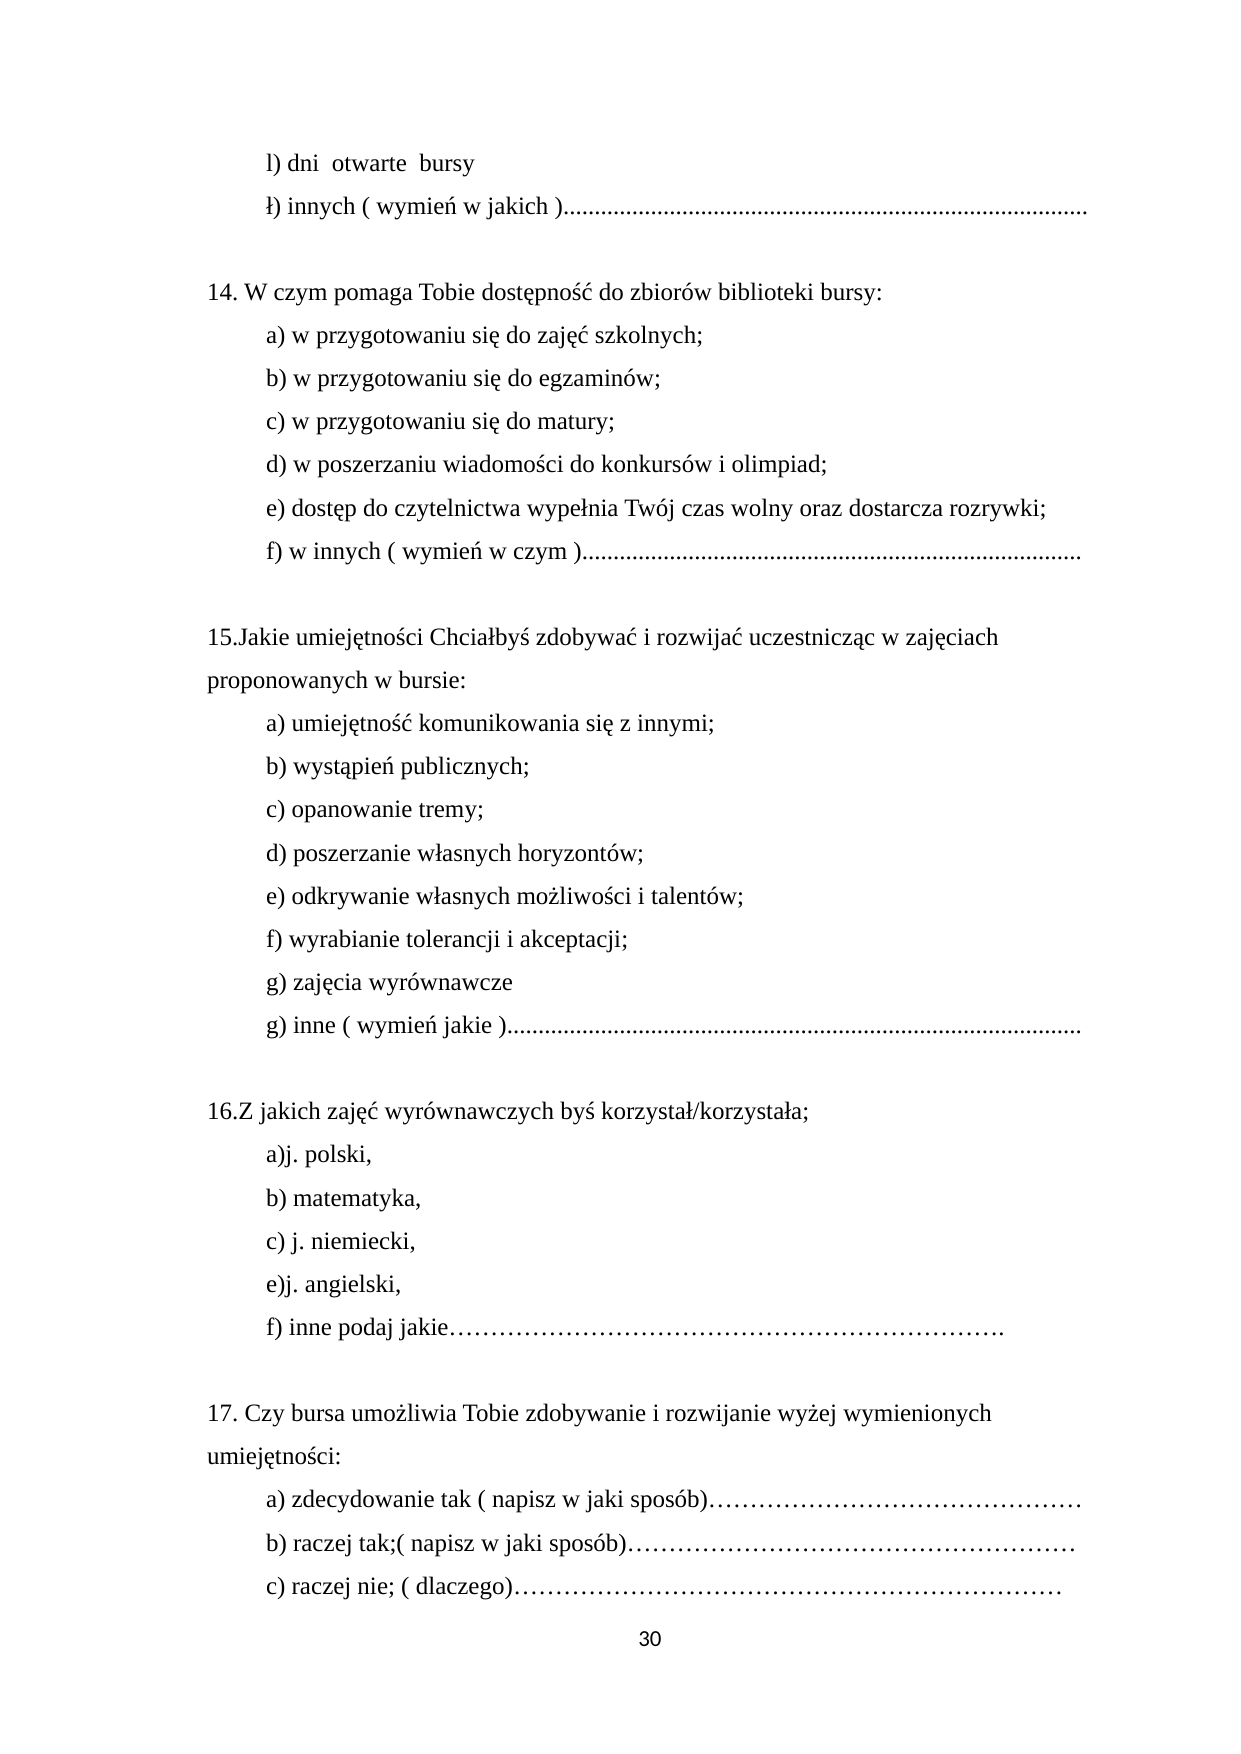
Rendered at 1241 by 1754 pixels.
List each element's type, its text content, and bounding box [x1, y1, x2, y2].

text 15.Jakie umiejętności Chciałbyś zdobywać i rozwijać uczestnicząc w zajęciach proponowanych w bursie: [207, 622, 1093, 694]
text c) raczej nie; ( dlaczego)………………………………………………………… [266, 1571, 1093, 1599]
text c) w przygotowaniu się do matury; [266, 406, 1093, 435]
text b) w przygotowaniu się do egzaminów; [266, 363, 1093, 392]
text ł) innych ( wymień w jakich ).................................................................................... [266, 191, 1093, 219]
text f) wyrabianie tolerancji i akceptacji; [266, 924, 1093, 953]
text a) zdecydowanie tak ( napisz w jaki sposób)……………………………………… [266, 1484, 1093, 1513]
text g) zajęcia wyrównawcze [266, 967, 1093, 996]
text e)j. angielski, [266, 1269, 1093, 1298]
text e) dostęp do czytelnictwa wypełnia Twój czas wolny oraz dostarcza rozrywki; [266, 493, 1093, 521]
text b) wystąpień publicznych; [266, 751, 1093, 780]
text g) inne ( wymień jakie )............................................................................................ [266, 1010, 1093, 1039]
text b) matematyka, [266, 1183, 1093, 1211]
text 14. W czym pomaga Tobie dostępność do zbiorów biblioteki bursy: [207, 277, 1093, 306]
text c) opanowanie tremy; [266, 794, 1093, 823]
text l) dni otwarte bursy [266, 148, 1093, 176]
text a) umiejętność komunikowania się z innymi; [266, 708, 1093, 737]
text e) odkrywanie własnych możliwości i talentów; [266, 881, 1093, 909]
text f) inne podaj jakie…………………………………………………………. [266, 1312, 1093, 1341]
text 17. Czy bursa umożliwia Tobie zdobywanie i rozwijanie wyżej wymienionych umiejętności: [207, 1398, 1093, 1470]
text d) poszerzanie własnych horyzontów; [266, 838, 1093, 866]
text b) raczej tak;( napisz w jaki sposób)……………………………………………… [266, 1528, 1093, 1556]
text c) j. niemiecki, [266, 1226, 1093, 1254]
text d) w poszerzaniu wiadomości do konkursów i olimpiad; [266, 449, 1093, 478]
text a) w przygotowaniu się do zajęć szkolnych; [266, 320, 1093, 349]
text 16.Z jakich zajęć wyrównawczych byś korzystał/korzystała; [207, 1096, 1093, 1125]
text f) w innych ( wymień w czym )................................................................................ [266, 536, 1093, 564]
text a)j. polski, [266, 1139, 1093, 1168]
